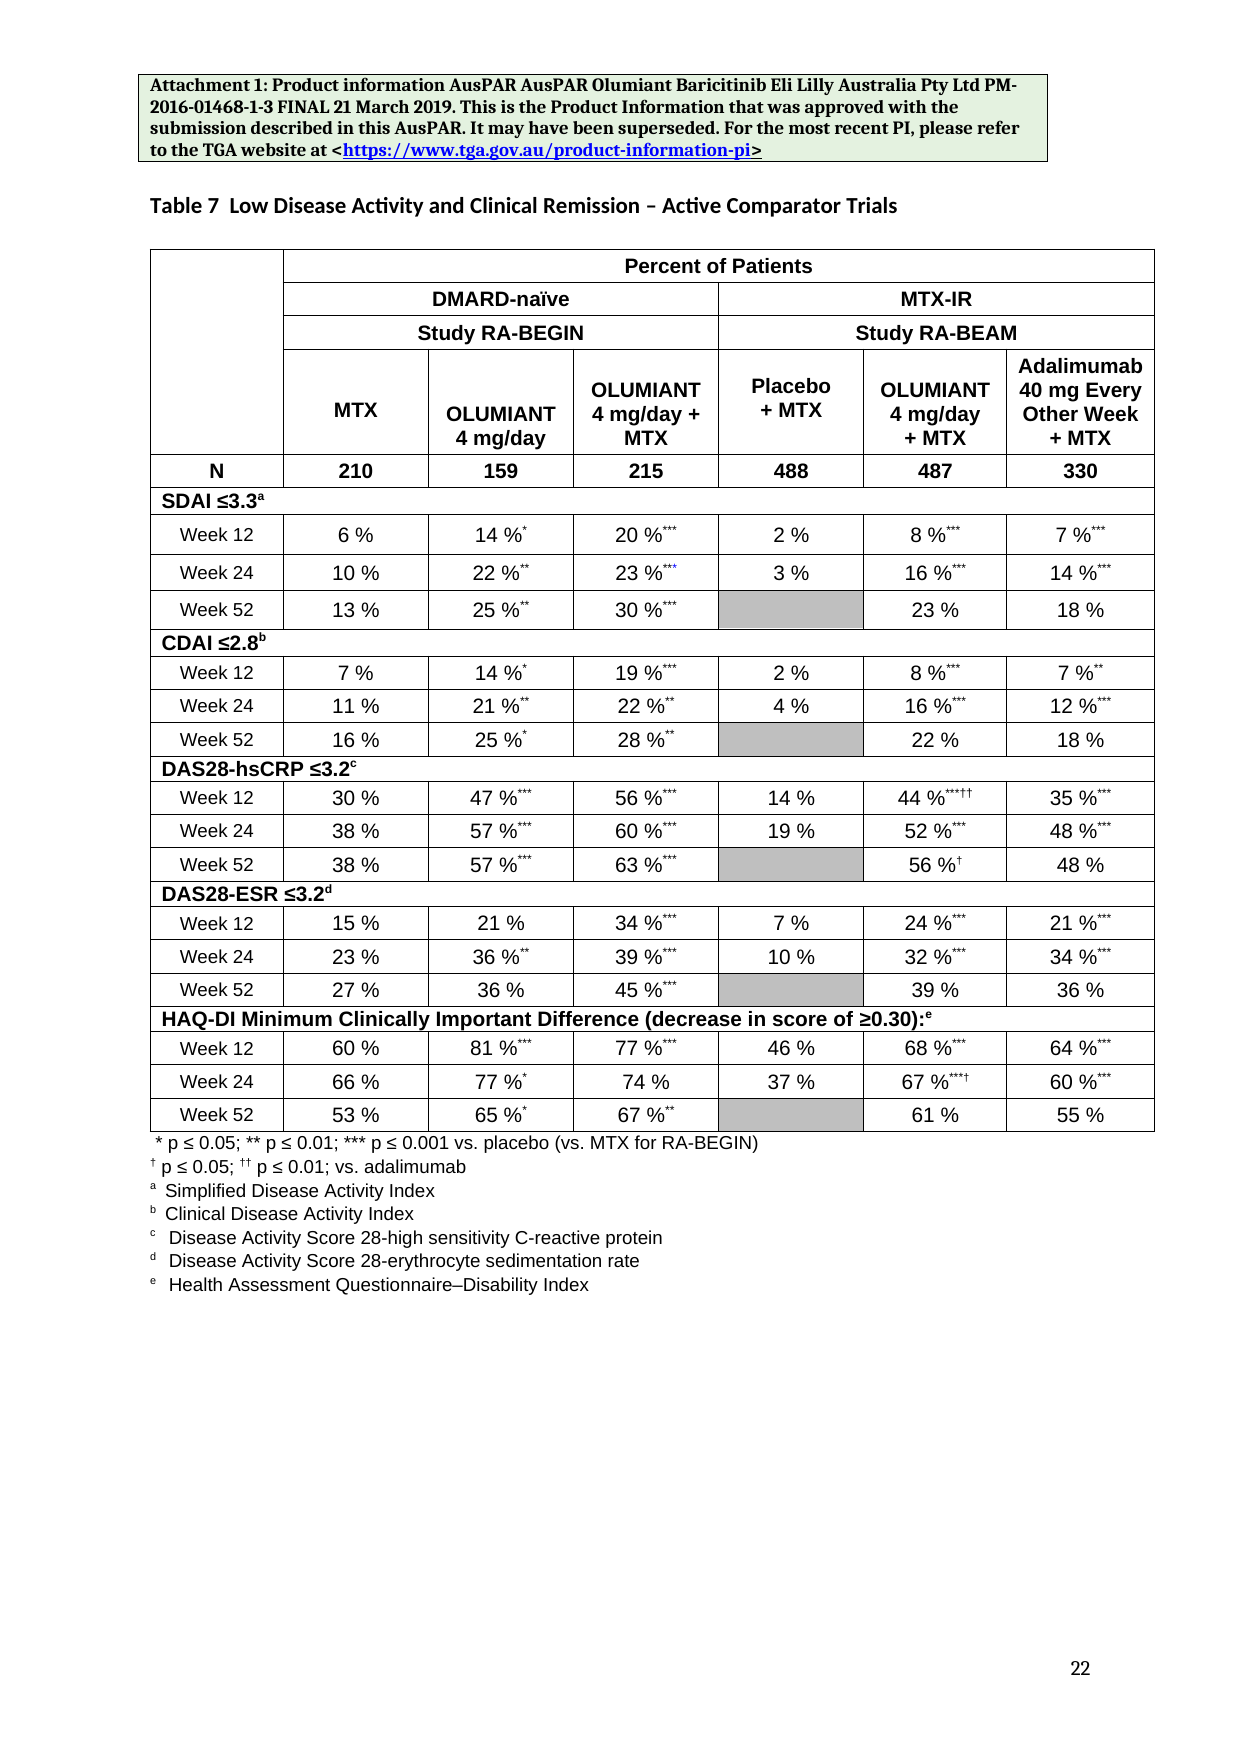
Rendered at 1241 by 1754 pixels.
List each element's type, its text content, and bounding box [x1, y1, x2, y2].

table_cell 24 %*** [864, 907, 1006, 939]
table_cell 34 %*** [1007, 940, 1154, 973]
text Table 7 Low Disease Activity and Clinical Remission – Active Comparator Trials [150, 190, 1090, 219]
table_cell Week 24 [151, 690, 283, 722]
table_cell 13 % [284, 591, 428, 628]
table_cell 52 %*** [864, 815, 1006, 847]
table_cell 8 %*** [864, 657, 1006, 689]
table_cell 21 %** [429, 690, 573, 722]
table_cell Week 12 [151, 1032, 283, 1064]
table_cell 159 [429, 455, 573, 487]
table_cell DMARD-naïve [284, 283, 718, 315]
table_cell 16 %*** [864, 690, 1006, 722]
table_cell HAQ-DI Minimum Clinically Important Difference (decrease in score of ≥0.30):e [151, 1007, 1154, 1031]
table_cell [719, 723, 863, 756]
table_cell 30 %*** [574, 591, 718, 628]
table_cell Week 12 [151, 782, 283, 814]
table_cell 77 %* [429, 1065, 573, 1098]
table_cell 64 %*** [1007, 1032, 1154, 1064]
table_cell Study RA-BEAM [719, 316, 1154, 348]
table_cell Placebo + MTX [719, 350, 863, 454]
table_cell 55 % [1007, 1099, 1154, 1131]
table_cell 22 %** [429, 555, 573, 590]
table_cell Study RA-BEGIN [284, 316, 718, 348]
table_cell 63 %*** [574, 848, 718, 881]
table_cell 37 % [719, 1065, 863, 1098]
table_cell DAS28-ESR ≤3.2d [151, 882, 1154, 906]
table_cell 61 % [864, 1099, 1006, 1131]
table_cell 14 %* [429, 515, 573, 554]
table_cell 25 %** [429, 591, 573, 628]
table_cell 36 % [429, 974, 573, 1006]
table_cell Adalimumab 40 mg Every Other Week + MTX [1007, 350, 1154, 454]
table_cell 4 % [719, 690, 863, 722]
table_cell 67 %** [574, 1099, 718, 1131]
table_cell 8 %*** [864, 515, 1006, 554]
table_header Percent of Patients [284, 250, 1154, 282]
text † p ≤ 0.05; †† p ≤ 0.01; vs. adalimumab [150, 1156, 1090, 1177]
table_cell [719, 591, 863, 628]
table_cell Week 52 [151, 723, 283, 756]
table_cell 488 [719, 455, 863, 487]
table_cell CDAI ≤2.8b [151, 630, 1154, 656]
table_cell 38 % [284, 848, 428, 881]
table_cell 56 %† [864, 848, 1006, 881]
table_cell 74 % [574, 1065, 718, 1098]
table_cell 32 %*** [864, 940, 1006, 973]
table_cell Week 52 [151, 974, 283, 1006]
table_cell 44 %***†† [864, 782, 1006, 814]
table_header [151, 250, 283, 454]
table_cell 18 % [1007, 723, 1154, 756]
table_cell 19 % [719, 815, 863, 847]
table_cell 36 %** [429, 940, 573, 973]
table_cell 21 % [429, 907, 573, 939]
table_cell [719, 1099, 863, 1131]
table_cell MTX-IR [719, 283, 1154, 315]
table_cell 25 %* [429, 723, 573, 756]
table_cell 14 %*** [1007, 555, 1154, 590]
table_cell 7 %*** [1007, 515, 1154, 554]
text d Disease Activity Score 28-erythrocyte sedimentation rate [150, 1250, 1090, 1272]
table_cell 22 %** [574, 690, 718, 722]
table_cell 47 %*** [429, 782, 573, 814]
table_cell Week 12 [151, 657, 283, 689]
table_cell N [151, 455, 283, 487]
table_cell 7 %** [1007, 657, 1154, 689]
table_cell 34 %*** [574, 907, 718, 939]
table_cell 487 [864, 455, 1006, 487]
table_cell 36 % [1007, 974, 1154, 1006]
table_cell Week 52 [151, 848, 283, 881]
table_cell 60 % [284, 1032, 428, 1064]
table_cell 14 %* [429, 657, 573, 689]
table_cell 210 [284, 455, 428, 487]
table_cell 20 %*** [574, 515, 718, 554]
table_cell 65 %* [429, 1099, 573, 1131]
table_cell [719, 848, 863, 881]
table_cell 11 % [284, 690, 428, 722]
table_cell 7 % [719, 907, 863, 939]
table_cell 19 %*** [574, 657, 718, 689]
table_cell 39 %*** [574, 940, 718, 973]
table_cell 60 %*** [1007, 1065, 1154, 1098]
table_cell 23 % [864, 591, 1006, 628]
table_cell 38 % [284, 815, 428, 847]
table_cell 53 % [284, 1099, 428, 1131]
table_cell Week 52 [151, 1099, 283, 1131]
table_cell 57 %*** [429, 815, 573, 847]
text c Disease Activity Score 28-high sensitivity C-reactive protein [150, 1227, 1090, 1248]
table_cell 18 % [1007, 591, 1154, 628]
table_cell 2 % [719, 657, 863, 689]
table_cell OLUMIANT 4 mg/day + MTX [864, 350, 1006, 454]
table_cell 46 % [719, 1032, 863, 1064]
table_cell Week 24 [151, 1065, 283, 1098]
table_cell 22 % [864, 723, 1006, 756]
table_cell 67 %***† [864, 1065, 1006, 1098]
table_cell 68 %*** [864, 1032, 1006, 1064]
table_cell 39 % [864, 974, 1006, 1006]
table_cell Week 52 [151, 591, 283, 628]
table_cell 2 % [719, 515, 863, 554]
table_cell 15 % [284, 907, 428, 939]
table_cell Week 24 [151, 815, 283, 847]
table_cell 77 %*** [574, 1032, 718, 1064]
table_cell 23 % [284, 940, 428, 973]
table_cell 66 % [284, 1065, 428, 1098]
table_cell 23 %*** [574, 555, 718, 590]
table_cell 35 %*** [1007, 782, 1154, 814]
table_cell [719, 974, 863, 1006]
table_cell 12 %*** [1007, 690, 1154, 722]
table_cell 45 %*** [574, 974, 718, 1006]
table_cell 30 % [284, 782, 428, 814]
table_cell 48 %*** [1007, 815, 1154, 847]
table_cell 21 %*** [1007, 907, 1154, 939]
text a Simplified Disease Activity Index [150, 1179, 1090, 1201]
table_cell DAS28-hsCRP ≤3.2c [151, 757, 1154, 781]
table_cell MTX [284, 350, 428, 454]
table_cell 16 % [284, 723, 428, 756]
table_cell 7 % [284, 657, 428, 689]
table_cell 3 % [719, 555, 863, 590]
table_cell Week 24 [151, 940, 283, 973]
table_cell Week 12 [151, 515, 283, 554]
table_cell 81 %*** [429, 1032, 573, 1064]
table_cell 14 % [719, 782, 863, 814]
table_cell 48 % [1007, 848, 1154, 881]
table_cell 330 [1007, 455, 1154, 487]
table_cell 57 %*** [429, 848, 573, 881]
table_cell Week 24 [151, 555, 283, 590]
table_cell 215 [574, 455, 718, 487]
table_cell 10 % [719, 940, 863, 973]
table_cell OLUMIANT 4 mg/day + MTX [574, 350, 718, 454]
table_cell 56 %*** [574, 782, 718, 814]
table_cell 6 % [284, 515, 428, 554]
table_cell 10 % [284, 555, 428, 590]
table_cell OLUMIANT 4 mg/day [429, 350, 573, 454]
table_cell 60 %*** [574, 815, 718, 847]
text * p ≤ 0.05; ** p ≤ 0.01; *** p ≤ 0.001 vs. placebo (vs. MTX for RA-BEGIN) [150, 1132, 1090, 1154]
table_cell 28 %** [574, 723, 718, 756]
text e Health Assessment Questionnaire–Disability Index [150, 1274, 1090, 1296]
table_cell 27 % [284, 974, 428, 1006]
table_cell Week 12 [151, 907, 283, 939]
table_cell 16 %*** [864, 555, 1006, 590]
table_cell SDAI ≤3.3a [151, 488, 1154, 514]
text b Clinical Disease Activity Index [150, 1203, 1090, 1224]
